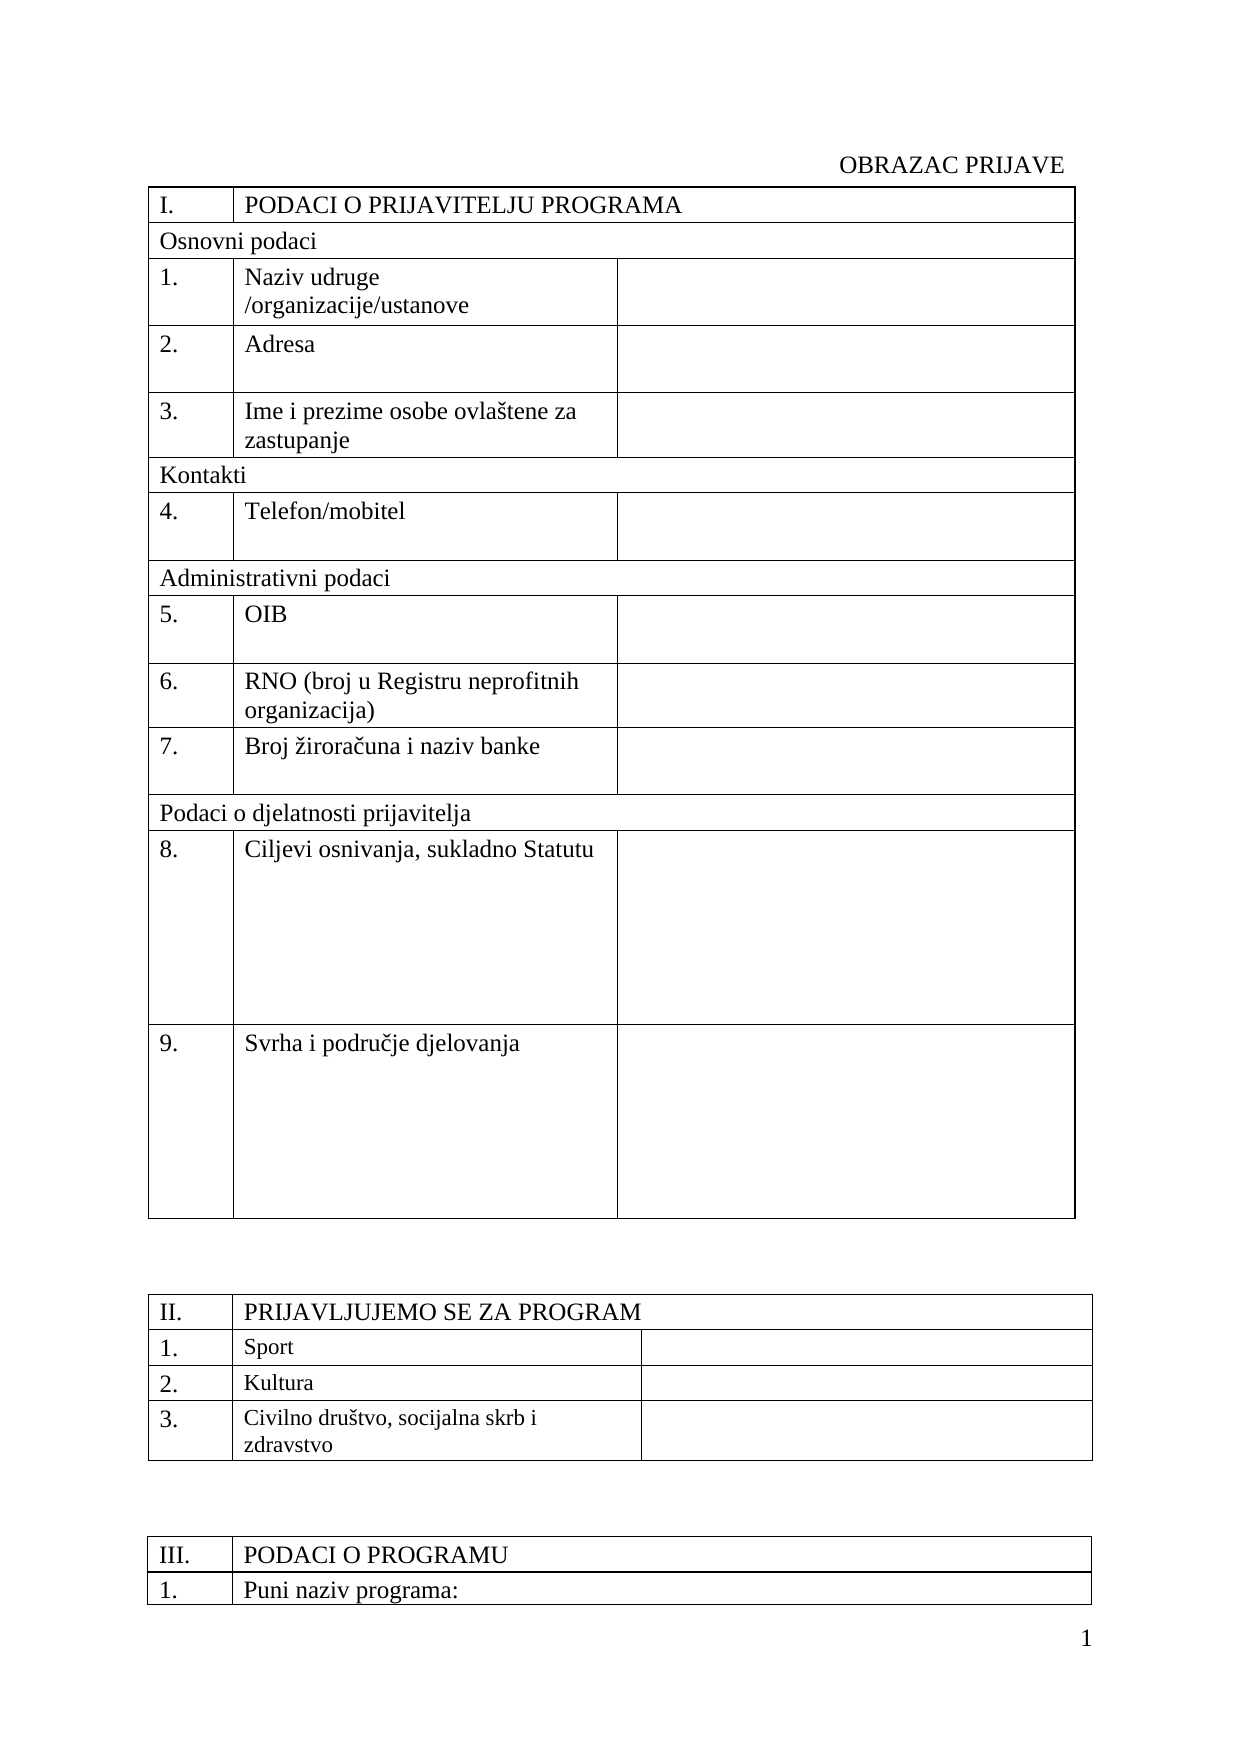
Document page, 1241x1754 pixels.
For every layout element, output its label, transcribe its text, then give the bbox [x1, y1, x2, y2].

table_cell 1. [149, 259, 233, 325]
table_cell 3. [149, 393, 233, 457]
table_cell 1. [149, 1330, 232, 1365]
table_cell 6. [149, 664, 233, 727]
table_cell Naziv udruge /organizacije/ustanove [234, 259, 617, 325]
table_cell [233, 1573, 1091, 1604]
table_cell [618, 493, 1074, 559]
table_cell [642, 1401, 1092, 1460]
table_cell Kontakti [149, 458, 1074, 492]
table_cell 9. [149, 1025, 233, 1218]
table_cell Broj žiroračuna i naziv banke [234, 728, 617, 794]
table_cell Kultura [233, 1366, 641, 1400]
table_header I. [149, 188, 233, 222]
text OBRAZAC PRIJAVE [738, 151, 1093, 179]
table_cell Osnovni podaci [149, 223, 1074, 258]
table_cell 8. [149, 831, 233, 1024]
table_header PRIJAVLJUJEMO SE ZA PROGRAM [233, 1295, 1092, 1329]
table_cell Ciljevi osnivanja, sukladno Statutu [234, 831, 617, 1024]
table_cell Ime i prezime osobe ovlaštene za zastupanje [234, 393, 617, 457]
table_cell 7. [149, 728, 233, 794]
table_cell Podaci o djelatnosti prijavitelja [149, 795, 1074, 830]
table_cell 4. [149, 493, 233, 559]
table_cell Svrha i područje djelovanja [234, 1025, 617, 1218]
table_header III. [148, 1537, 232, 1571]
table_cell 2. [149, 1366, 232, 1400]
table_cell 1. [148, 1573, 232, 1604]
table_cell [642, 1330, 1092, 1365]
table_header PODACI O PRIJAVITELJU PROGRAMA [234, 188, 1074, 222]
table_cell RNO (broj u Registru neprofitnih organizacija) [234, 664, 617, 727]
table_header II. [149, 1295, 232, 1329]
table_cell [618, 393, 1074, 457]
table_cell Telefon/mobitel [234, 493, 617, 559]
table_cell [618, 664, 1074, 727]
table_cell Administrativni podaci [149, 561, 1074, 595]
table_cell OIB [234, 596, 617, 662]
table_cell [618, 728, 1074, 794]
table_cell [618, 596, 1074, 662]
table_cell Civilno društvo, socijalna skrb i zdravstvo [233, 1401, 641, 1460]
table_cell [618, 831, 1074, 1024]
table_cell Adresa [234, 326, 617, 392]
table_cell 5. [149, 596, 233, 662]
table_cell [618, 326, 1074, 392]
table_cell [642, 1366, 1092, 1400]
table_cell 2. [149, 326, 233, 392]
table_cell 3. [149, 1401, 232, 1460]
table_cell [618, 259, 1074, 325]
table_cell [618, 1025, 1074, 1218]
table_cell Sport [233, 1330, 641, 1365]
table_header PODACI O PROGRAMU [233, 1537, 1091, 1571]
